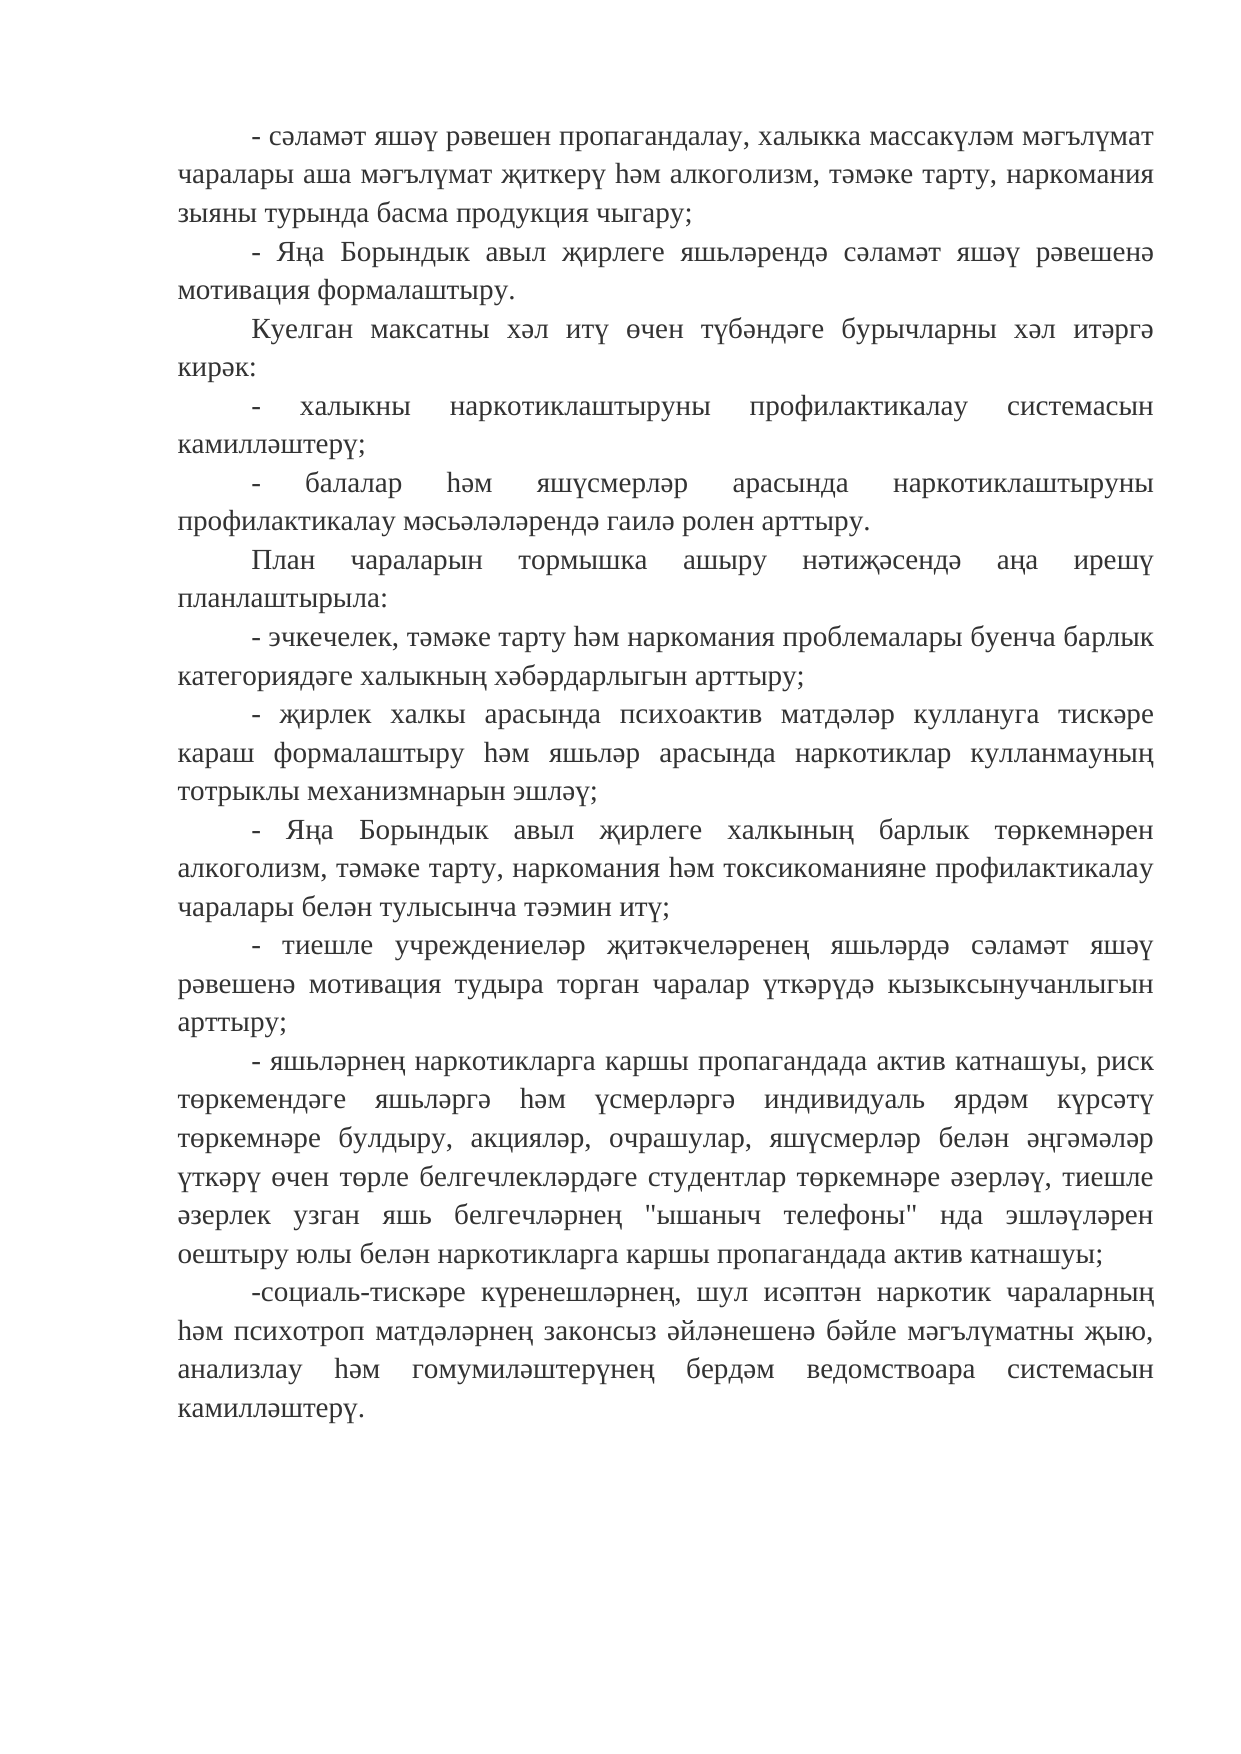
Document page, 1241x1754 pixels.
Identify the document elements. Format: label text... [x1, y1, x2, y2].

text -социаль-тискәре күренешләрнең, шул исәптән наркотик чараларның һәм психотроп матдәләрнең законсыз әйләнешенә бәйле мәгълүматны җыю, анализлау һәм гомумиләштерүнең бердәм ведомствоара системасын камилләштерү. [177, 1274, 1154, 1423]
text - Яңа Борындык авыл җирлеге халкының барлык төркемнәрен алкоголизм, тәмәке тарту, наркомания һәм токсикоманияне профилактикалау чаралары белән тулысынча тәэмин итү; [177, 812, 1154, 922]
text - яшьләрнең наркотикларга каршы пропагандада актив катнашуы, риск төркемендәге яшьләргә һәм үсмерләргә индивидуаль ярдәм күрсәтү төркемнәре булдыру, акцияләр, очрашулар, яшүсмерләр белән әңгәмәләр үткәрү өчен төрле белгечлекләрдәге студентлар төркемнәре әзерләү, тиешле әзерлек узган яшь белгечләрнең "ышаныч телефоны" нда эшләүләрен оештыру юлы белән наркотикларга каршы пропагандада актив катнашуы; [177, 1043, 1154, 1269]
text - эчкечелек, тәмәке тарту һәм наркомания проблемалары буенча барлык категориядәге халыкның хәбәрдарлыгын арттыру; [177, 619, 1154, 691]
text - сәламәт яшәү рәвешен пропагандалау, халыкка массакүләм мәгълүмат чаралары аша мәгълүмат җиткерү һәм алкоголизм, тәмәке тарту, наркомания зыяны турында басма продукция чыгару; [177, 118, 1154, 229]
text - балалар һәм яшүсмерләр арасында наркотиклаштыруны профилактикалау мәсьәләләрендә гаилә ролен арттыру. [177, 465, 1154, 537]
text - халыкны наркотиклаштыруны профилактикалау системасын камилләштерү; [177, 388, 1154, 460]
text - Яңа Борындык авыл җирлеге яшьләрендә сәламәт яшәү рәвешенә мотивация формалаштыру. [177, 234, 1154, 306]
text - тиешле учреждениеләр җитәкчеләренең яшьләрдә сәламәт яшәү рәвешенә мотивация тудыра торган чаралар үткәрүдә кызыксынучанлыгын арттыру; [177, 927, 1154, 1038]
text План чараларын тормышка ашыру нәтиҗәсендә аңа ирешү планлаштырыла: [177, 542, 1154, 614]
text Куелган максатны хәл итү өчен түбәндәге бурычларны хәл итәргә кирәк: [177, 311, 1154, 383]
text - җирлек халкы арасында психоактив матдәләр куллануга тискәре караш формалаштыру һәм яшьләр арасында наркотиклар кулланмауның тотрыклы механизмнарын эшләү; [177, 696, 1154, 807]
